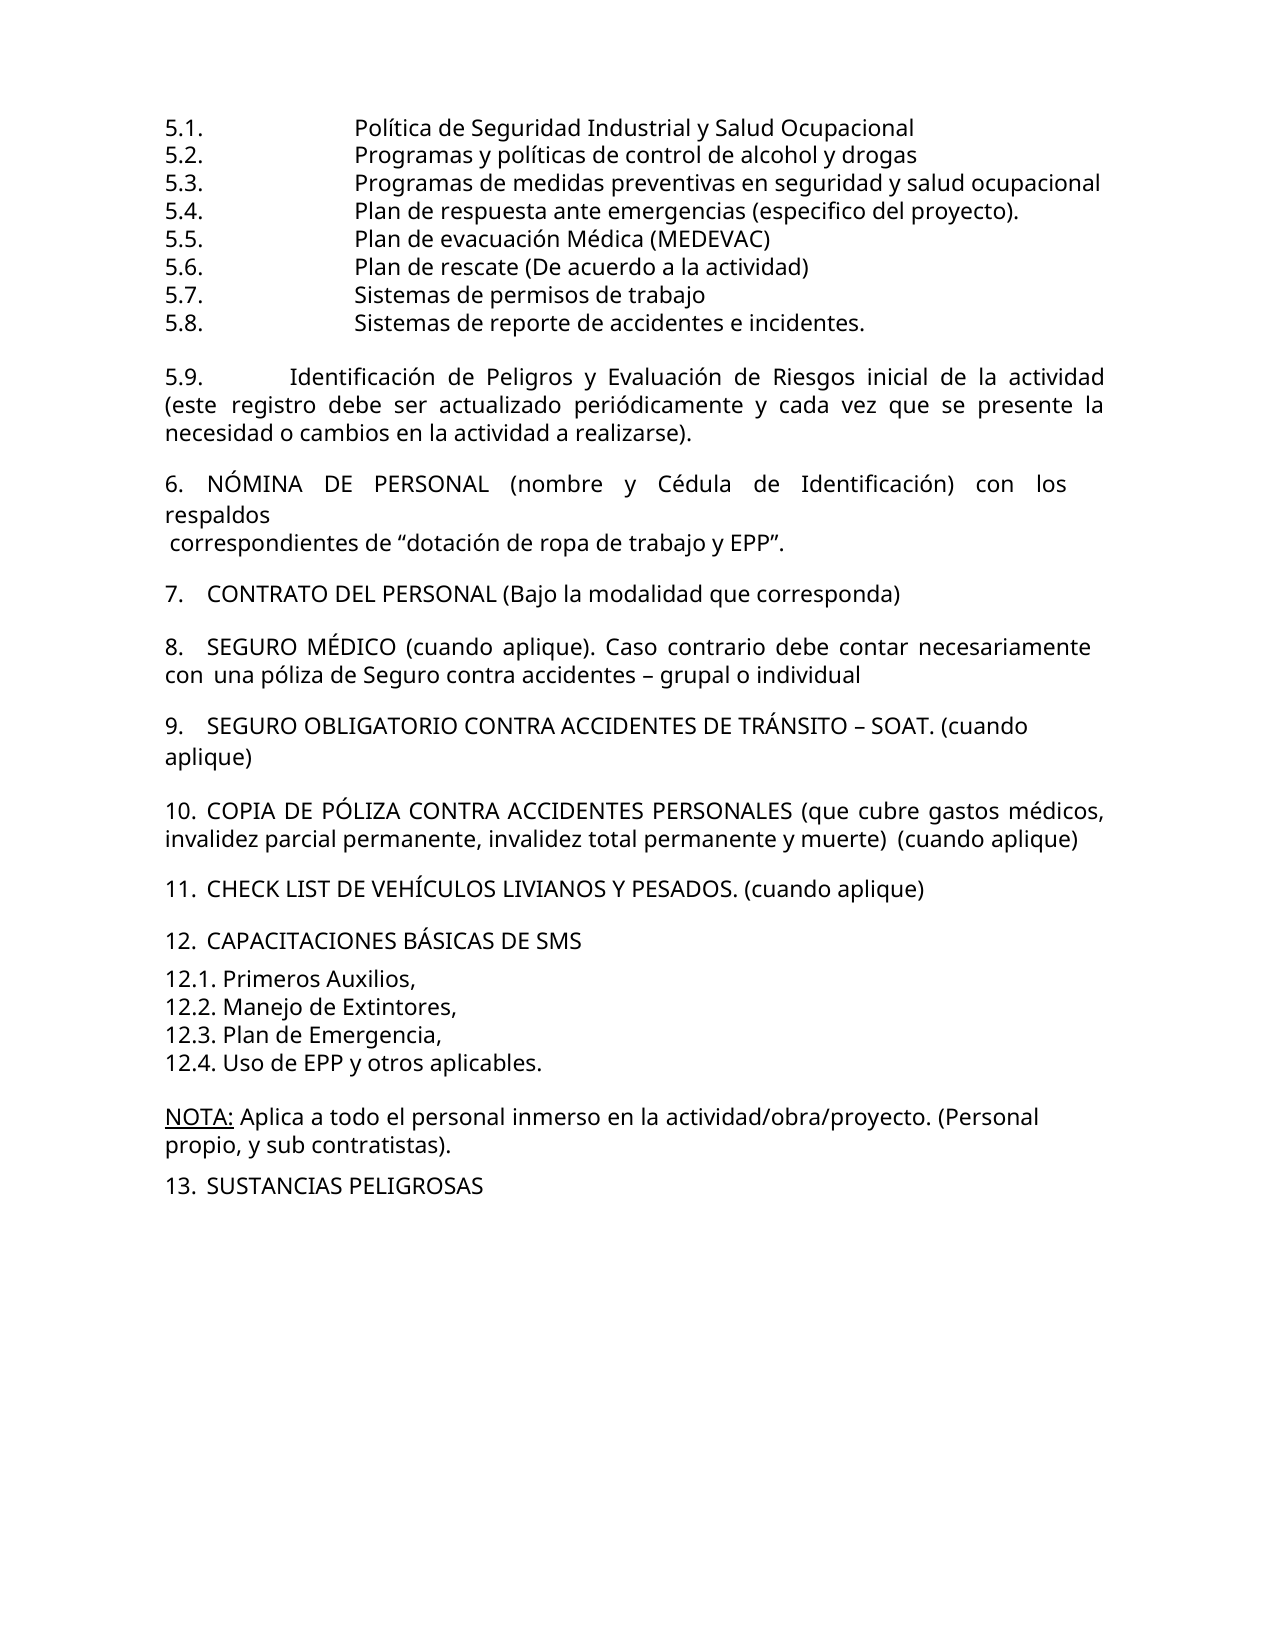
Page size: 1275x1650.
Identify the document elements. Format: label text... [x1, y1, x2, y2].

text 5.7. Sistemas de permisos de trabajo [164, 283, 1117, 311]
text 12.3. Plan de Emergencia, [164, 1023, 1117, 1050]
text 8. SEGURO MÉDICO (cuando aplique). Caso contrario debe contar necesariamente con una póliza de Seguro contra accidentes – grupal o individual [164, 633, 1105, 689]
text 5.8. Sistemas de reporte de accidentes e incidentes. [164, 311, 1117, 339]
text 11. CHECK LIST DE VEHÍCULOS LIVIANOS Y PESADOS. (cuando aplique) [164, 873, 1117, 904]
text 12. CAPACITACIONES BÁSICAS DE SMS [164, 924, 1117, 956]
text 5.1. Política de Seguridad Industrial y Salud Ocupacional [164, 119, 1117, 143]
text 5.3. Programas de medidas preventivas en seguridad y salud ocupacional [164, 171, 1117, 199]
text 10. COPIA DE PÓLIZA CONTRA ACCIDENTES PERSONALES (que cubre gastos médicos, invalidez parcial permanente, invalidez total permanente y muerte) (cuando aplique) [164, 797, 1105, 853]
text 5.5. Plan de evacuación Médica (MEDEVAC) [164, 227, 1117, 255]
text 5.2. Programas y políticas de control de alcohol y drogas [164, 143, 1117, 171]
text 5.9. Identificación de Peligros y Evaluación de Riesgos inicial de la actividad (este registro debe ser actualizado periódicamente y cada vez que se presente la necesidad o cambios en la actividad a realizarse). [164, 363, 1105, 447]
text 12.1. Primeros Auxilios, [164, 963, 1117, 994]
text correspondientes de “dotación de ropa de trabajo y EPP”. [164, 530, 789, 558]
text 6. NÓMINA DE PERSONAL (nombre y Cédula de Identificación) con los respaldos [164, 468, 1117, 530]
text 12.4. Uso de EPP y otros aplicables. [164, 1050, 1117, 1078]
text NOTA: Aplica a todo el personal inmerso en la actividad/obra/proyecto. (Personal propio, y sub contratistas). [164, 1103, 1105, 1159]
text 5.4. Plan de respuesta ante emergencias (especifico del proyecto). [164, 199, 1117, 227]
text 12.2. Manejo de Extintores, [164, 994, 1117, 1023]
text 13. SUSTANCIAS PELIGROSAS [164, 1170, 1117, 1201]
text 7. CONTRATO DEL PERSONAL (Bajo la modalidad que corresponda) [164, 578, 1117, 609]
text 5.6. Plan de rescate (De acuerdo a la actividad) [164, 255, 1117, 283]
text 9. SEGURO OBLIGATORIO CONTRA ACCIDENTES DE TRÁNSITO – SOAT. (cuando aplique) [164, 710, 1117, 772]
